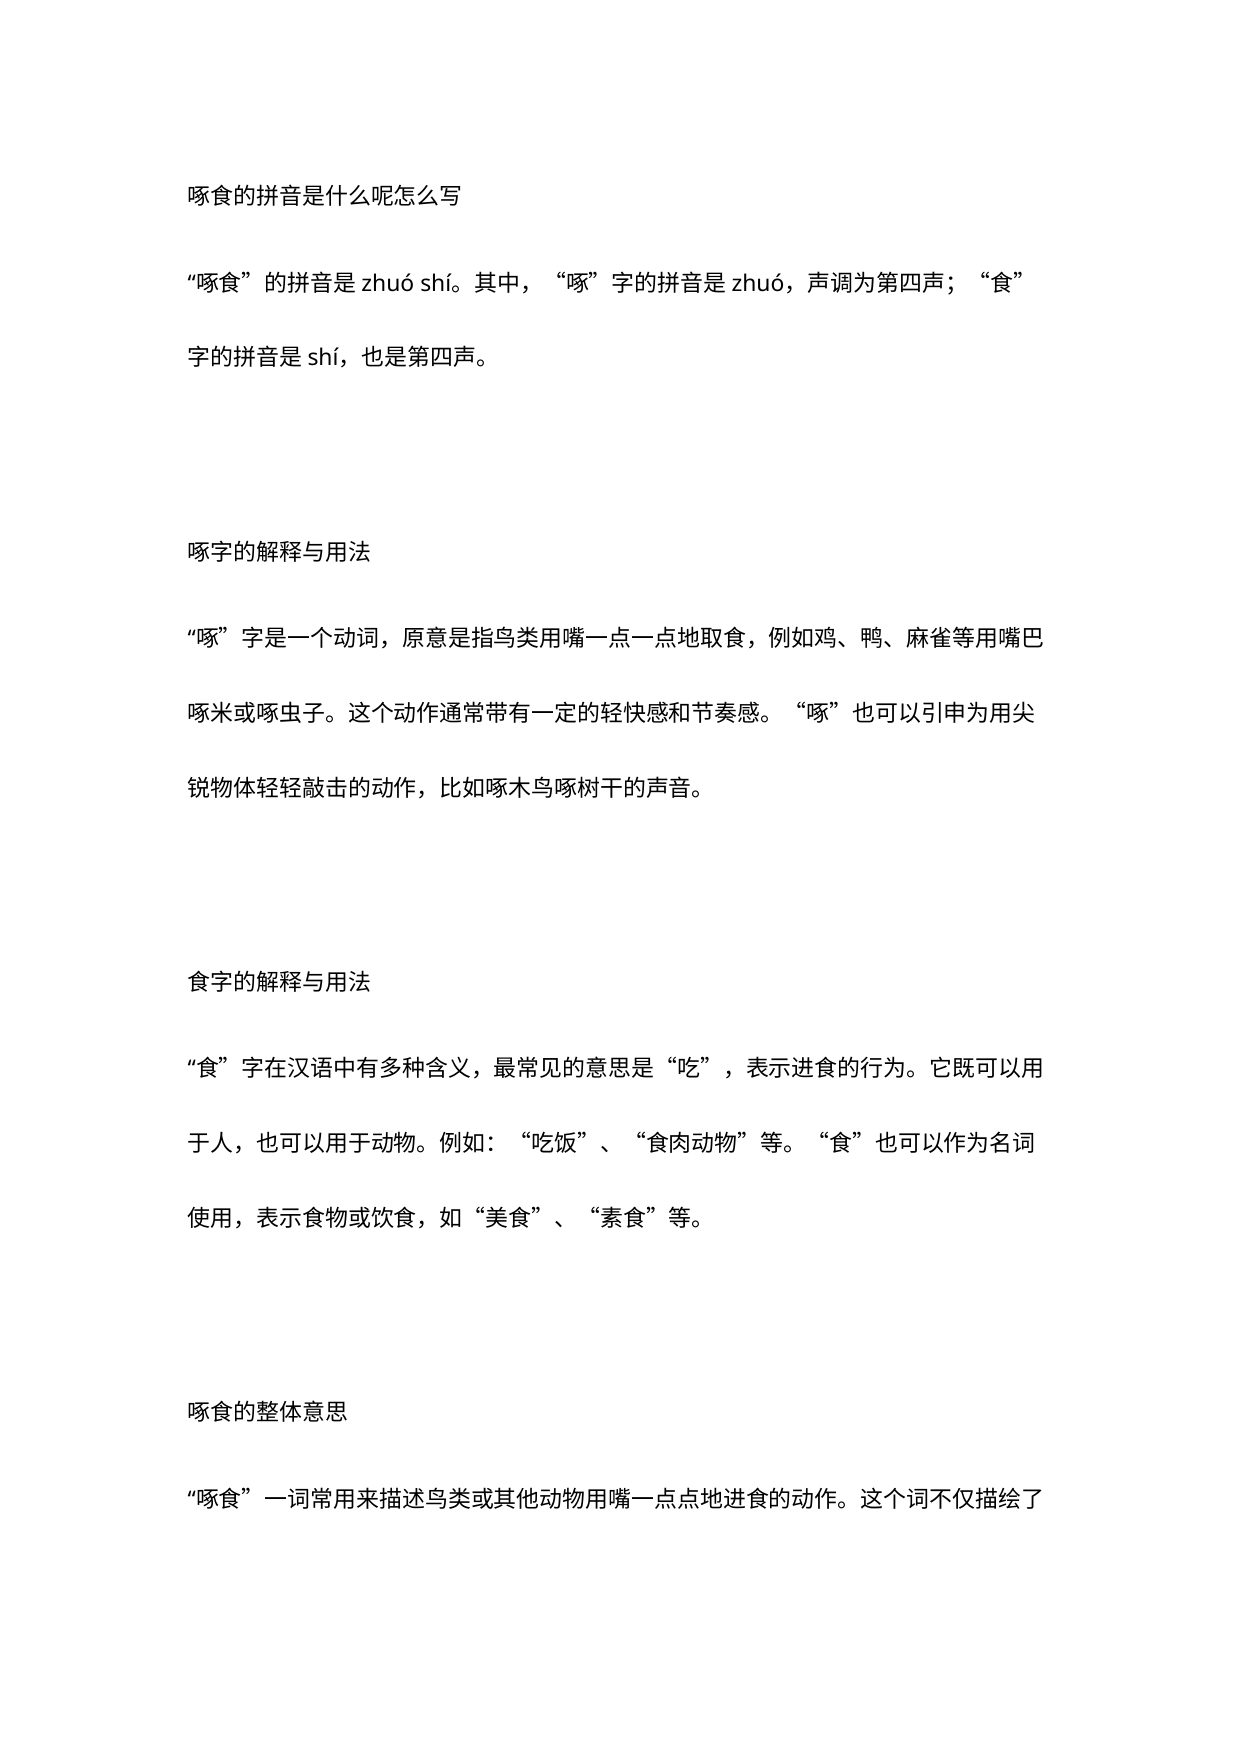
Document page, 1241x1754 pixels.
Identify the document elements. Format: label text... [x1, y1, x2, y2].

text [187, 1464, 1053, 1529]
text 啄字的解释与用法 [187, 518, 1053, 583]
text “食”字在汉语中有多种含义，最常见的意思是“吃”，表示进食的行为。它既可以用于人，也可以用于动物。例如：“吃饭”、“食肉动物”等。“食”也可以作为名词使用，表示食物或饮食，如“美食”、“素食”等。 [187, 1034, 1053, 1249]
text “啄”字是一个动词，原意是指鸟类用嘴一点一点地取食，例如鸡、鸭、麻雀等用嘴巴啄米或啄虫子。这个动作通常带有一定的轻快感和节奏感。“啄”也可以引申为用尖锐物体轻轻敲击的动作，比如啄木鸟啄树干的声音。 [187, 604, 1053, 818]
text “啄食”的拼音是 zhuó shí。其中，“啄”字的拼音是 zhuó，声调为第四声；“食”字的拼音是 shí，也是第四声。 [187, 248, 1053, 388]
text 啄食的整体意思 [187, 1378, 1053, 1443]
text 食字的解释与用法 [187, 948, 1053, 1013]
text 啄食的拼音是什么呢怎么写 [187, 162, 1053, 227]
